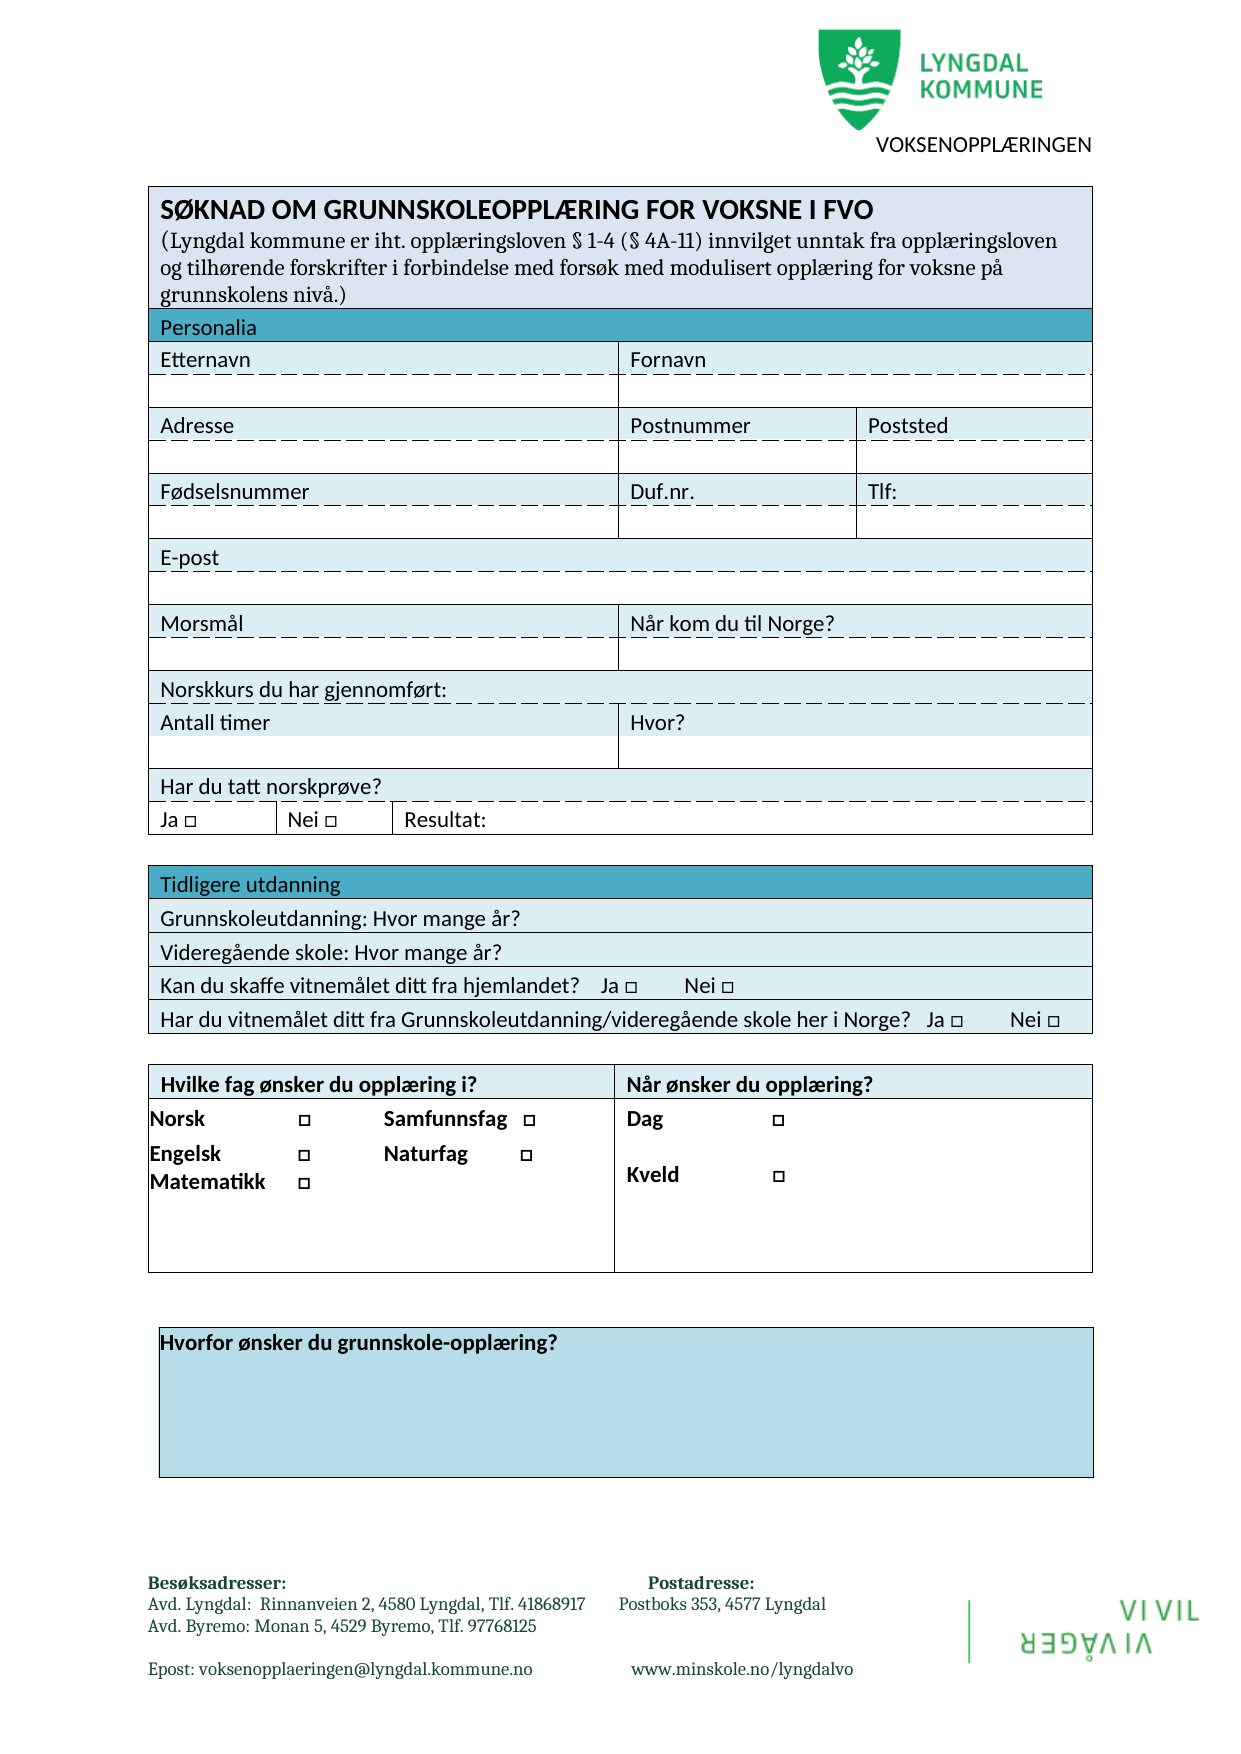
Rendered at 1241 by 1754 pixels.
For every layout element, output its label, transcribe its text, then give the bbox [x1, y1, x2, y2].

table_cell Norskkurs du har gjennomført: [149, 671, 1092, 703]
table_cell Dag □ Kveld □ [615, 1099, 1092, 1272]
table_header Hvilke fag ønsker du opplæring i? [149, 1065, 614, 1098]
table_cell [149, 505, 618, 538]
table_cell Hvor? [619, 703, 1092, 736]
table_cell Videregående skole: Hvor mange år? [149, 933, 1092, 966]
table_cell [857, 440, 1092, 472]
table_cell Engelsk □ Matematikk □ [149, 1133, 383, 1272]
table_cell [149, 736, 618, 768]
table_cell Personalia [149, 309, 1092, 341]
table_cell Etternavn [149, 342, 618, 374]
table_cell [149, 637, 618, 670]
table_cell [149, 571, 1092, 604]
text Hvorfor ønsker du grunnskole-opplæring? [160, 1328, 1093, 1356]
table_cell Morsmål [149, 605, 618, 637]
table_cell Har du tatt norskprøve? [149, 769, 1092, 801]
table_cell [619, 440, 856, 472]
table_cell Ja □ [149, 801, 276, 833]
picture [817, 29, 1043, 130]
table_cell Har du vitnemålet ditt fra Grunnskoleutdanning/videregående skole her i Norge? Ja □ Nei □ [149, 1000, 1092, 1033]
table_cell [149, 374, 618, 407]
table_cell [619, 736, 1092, 768]
table_cell Fornavn [619, 342, 1092, 374]
table_cell Poststed [857, 408, 1092, 439]
table_cell Postnummer [619, 408, 856, 439]
table_cell Fødselsnummer [149, 474, 618, 505]
table_cell Naturfag □ [383, 1133, 614, 1272]
table_cell [619, 505, 856, 538]
table_cell [619, 374, 1092, 407]
picture [953, 1561, 1218, 1687]
table_cell Samfunnsfag □ [383, 1099, 614, 1133]
table_cell E-post [149, 539, 1092, 571]
table_cell [149, 440, 618, 472]
table_cell [619, 637, 1092, 670]
table_cell Antall timer [149, 703, 618, 736]
table_cell Norsk □ [149, 1099, 383, 1133]
table_cell Nei □ [277, 801, 392, 833]
table_cell Duf.nr. [619, 474, 856, 505]
table_cell Når kom du til Norge? [619, 605, 1092, 637]
table_cell Adresse [149, 408, 618, 439]
table_cell Tlf: [857, 474, 1092, 505]
table_header Tidligere utdanning [149, 866, 1092, 898]
table_header SØKNAD OM GRUNNSKOLEOPPLÆRING FOR VOKSNE I FVO (Lyngdal kommune er iht. opplæringsloven § 1-4 (§ 4A-11) innvilget unntak fra opplæringsloven og tilhørende forskrifter i forbindelse med forsøk med modulisert opplæring for voksne på grunnskolens nivå.) [149, 187, 1092, 308]
table_cell Kan du skaffe vitnemålet ditt fra hjemlandet? Ja □ Nei □ [149, 967, 1092, 999]
table_cell Grunnskoleutdanning: Hvor mange år? [149, 899, 1092, 932]
table_cell [857, 505, 1092, 538]
table_header Når ønsker du opplæring? [615, 1065, 1092, 1098]
table_cell Resultat: [393, 801, 1092, 833]
